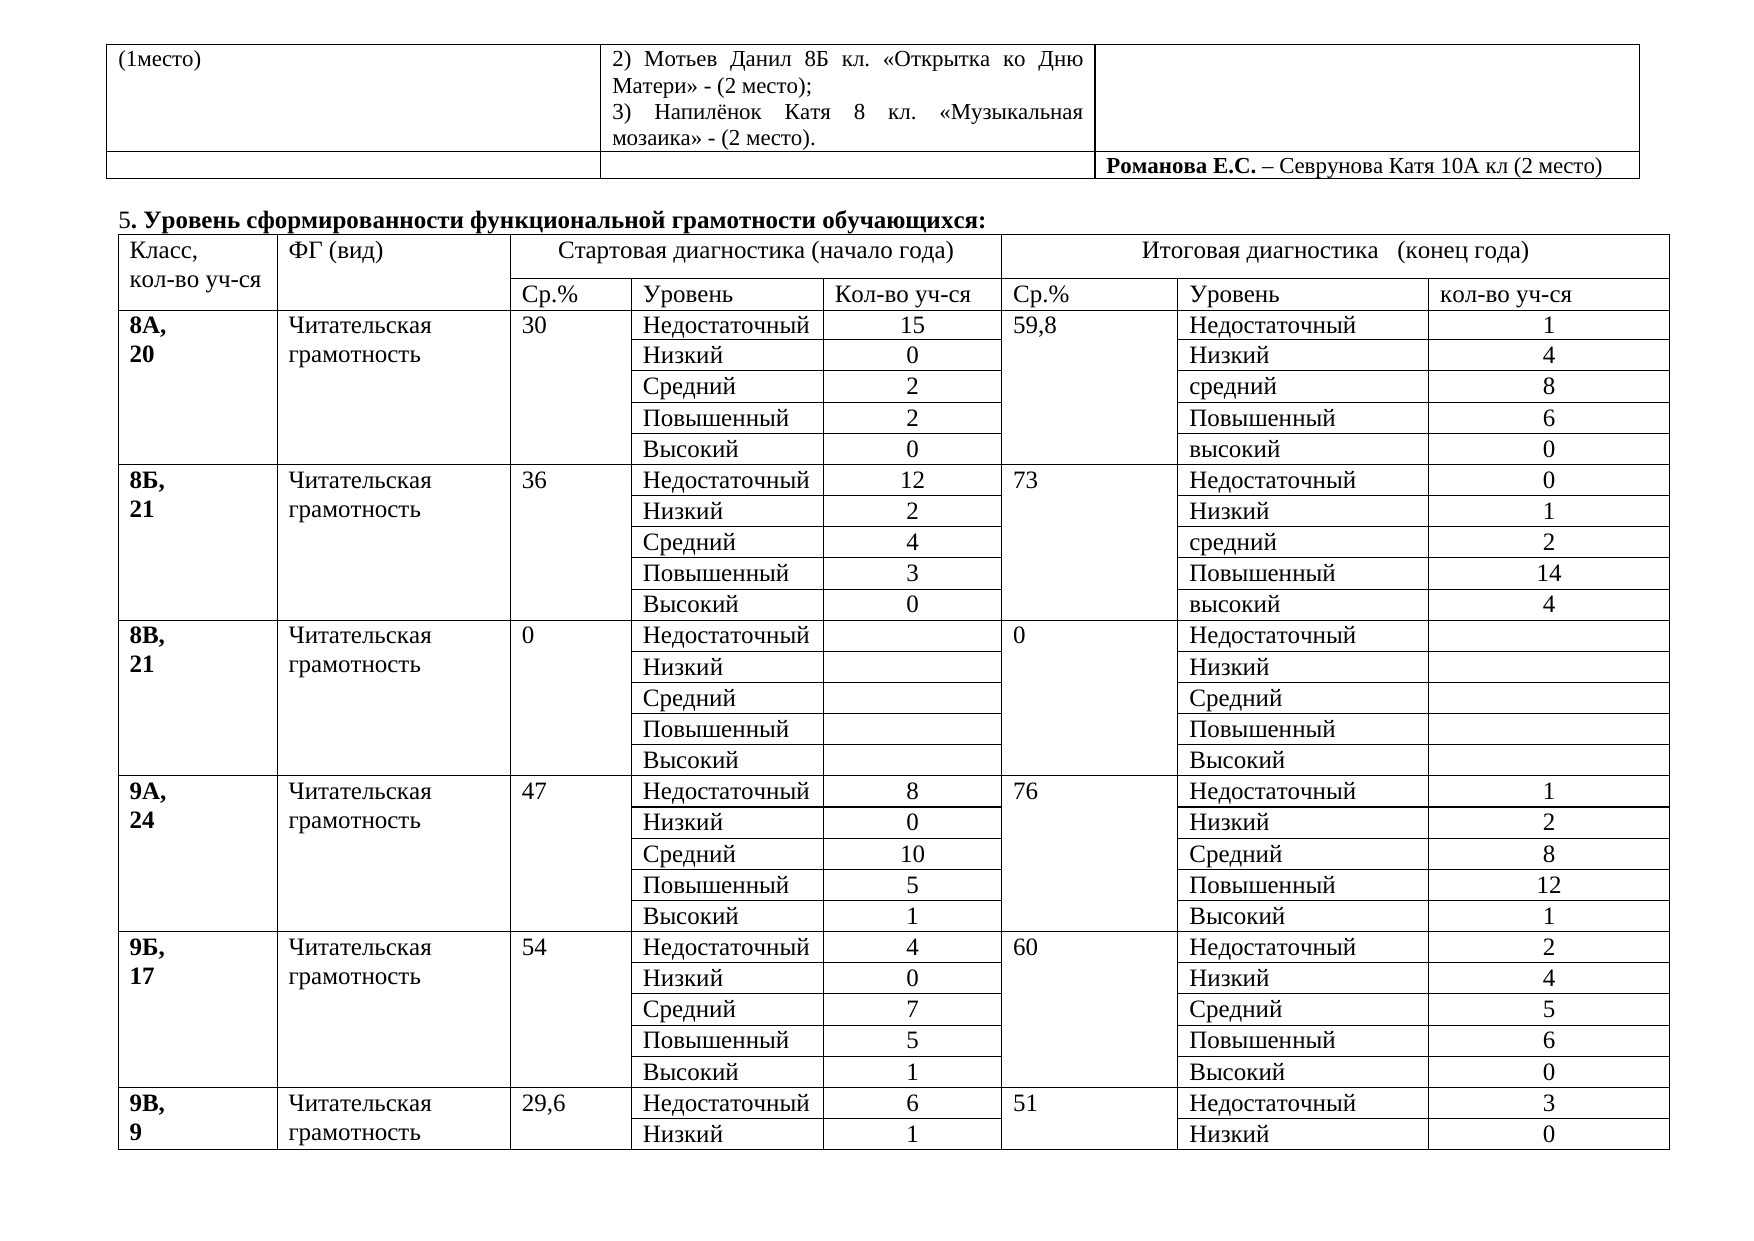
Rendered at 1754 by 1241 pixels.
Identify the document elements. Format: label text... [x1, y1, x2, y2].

table_cell Уровень [1178, 279, 1428, 309]
table_cell 12 [1429, 870, 1669, 900]
table_cell высокий [1178, 590, 1428, 619]
table_cell Недостаточный [632, 621, 823, 651]
table_header Класс, кол-во уч-ся [119, 235, 277, 309]
table_cell Недостаточный [1178, 932, 1428, 962]
table_cell 1 [1429, 496, 1669, 526]
table_cell 0 [1429, 1057, 1669, 1087]
table_header Стартовая диагностика (начало года) [511, 235, 1001, 278]
table_cell Средний [632, 994, 823, 1024]
table_cell 4 [824, 527, 1001, 557]
table_cell Низкий [1178, 652, 1428, 682]
table_cell Низкий [632, 963, 823, 993]
table_cell 6 [1429, 403, 1669, 433]
table_cell средний [1178, 371, 1428, 402]
table_cell 29,6 [511, 1088, 631, 1149]
table_cell 51 [1002, 1088, 1177, 1149]
table_cell Высокий [1178, 745, 1428, 775]
table_cell Низкий [1178, 963, 1428, 993]
table_cell 1 [1429, 311, 1669, 339]
table_cell Средний [632, 839, 823, 869]
table_cell [824, 652, 1001, 682]
table_cell 2 [1429, 527, 1669, 557]
table_cell 59,8 [1002, 311, 1177, 464]
table_cell [1429, 652, 1669, 682]
table_cell Средний [632, 371, 823, 402]
text 5. Уровень сформированности функциональной грамотности обучающихся: [118, 206, 1695, 234]
table_cell Повышенный [632, 870, 823, 900]
table_cell 73 [1002, 465, 1177, 619]
table_cell 0 [824, 434, 1001, 464]
table_cell 76 [1002, 776, 1177, 931]
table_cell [1096, 45, 1639, 151]
table_cell 0 [824, 808, 1001, 838]
table_cell Средний [1178, 839, 1428, 869]
table_cell высокий [1178, 434, 1428, 464]
table_cell Ср.% [511, 279, 631, 309]
table_cell Читательская грамотность [278, 932, 510, 1087]
table_cell 4 [1429, 590, 1669, 619]
table_cell Недостаточный [1178, 311, 1428, 339]
table_cell Высокий [632, 590, 823, 619]
table_cell Повышенный [632, 558, 823, 588]
table_cell Недостаточный [632, 932, 823, 962]
table_cell 5 [824, 870, 1001, 900]
table_cell 6 [1429, 1026, 1669, 1056]
table_cell Повышенный [632, 714, 823, 744]
table_cell 1 [824, 1057, 1001, 1087]
table_cell [824, 621, 1001, 651]
table_cell Средний [632, 527, 823, 557]
table_cell 0 [824, 963, 1001, 993]
table_cell 9А, 24 [119, 776, 277, 931]
table_cell 14 [1429, 558, 1669, 588]
table_cell Ср.% [1002, 279, 1177, 309]
table_cell 1 [824, 1119, 1001, 1149]
table_cell 2 [1429, 932, 1669, 962]
table_cell [1429, 745, 1669, 775]
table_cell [107, 45, 600, 151]
table_cell 0 [1429, 465, 1669, 495]
table_cell [601, 152, 1094, 178]
table_cell средний [1178, 527, 1428, 557]
table_cell Читательская грамотность [278, 621, 510, 775]
table_cell 6 [824, 1088, 1001, 1118]
table_cell 9Б, 17 [119, 932, 277, 1087]
table_cell Повышенный [632, 1026, 823, 1056]
table_cell Низкий [1178, 496, 1428, 526]
table_cell Повышенный [632, 403, 823, 433]
table_cell 0 [1429, 1119, 1669, 1149]
table_cell кол-во уч-ся [1429, 279, 1669, 309]
table_cell Высокий [1178, 1057, 1428, 1087]
table_cell Недостаточный [632, 1088, 823, 1118]
table_cell Низкий [632, 1119, 823, 1149]
table_cell 0 [1429, 434, 1669, 464]
table_cell 30 [511, 311, 631, 464]
table_cell [107, 152, 600, 178]
table_cell 2 [824, 371, 1001, 402]
table_cell Читательская грамотность [278, 311, 510, 464]
table_cell 3 [1429, 1088, 1669, 1118]
table_cell Повышенный [1178, 714, 1428, 744]
table_cell 4 [824, 932, 1001, 962]
table_cell Низкий [632, 340, 823, 370]
table_cell 0 [824, 590, 1001, 619]
table_cell 5 [1429, 994, 1669, 1024]
table_cell 8А, 20 [119, 311, 277, 464]
table_cell 1 [824, 901, 1001, 931]
table_cell Кол-во уч-ся [824, 279, 1001, 309]
table_cell 8 [1429, 371, 1669, 402]
table_cell Читательская грамотность [278, 465, 510, 619]
table_cell 8 [1429, 839, 1669, 869]
table_cell Высокий [632, 434, 823, 464]
table_cell Читательская грамотность [278, 1088, 510, 1149]
table_cell 8В, 21 [119, 621, 277, 775]
table_cell 47 [511, 776, 631, 931]
table_cell 60 [1002, 932, 1177, 1087]
table_cell Низкий [1178, 1119, 1428, 1149]
table_cell Недостаточный [1178, 1088, 1428, 1118]
table_cell 3 [824, 558, 1001, 588]
table_cell 2 [824, 403, 1001, 433]
table_cell 2 [1429, 808, 1669, 838]
table_cell Недостаточный [632, 465, 823, 495]
table_cell Высокий [632, 901, 823, 931]
table_cell 0 [511, 621, 631, 775]
table_cell Средний [1178, 683, 1428, 713]
table_cell Средний [632, 683, 823, 713]
table_cell Низкий [1178, 340, 1428, 370]
table_cell 0 [1002, 621, 1177, 775]
table_cell Недостаточный [1178, 776, 1428, 806]
table_cell 0 [824, 340, 1001, 370]
table_cell Повышенный [1178, 870, 1428, 900]
table_cell 5 [824, 1026, 1001, 1056]
table_cell 54 [511, 932, 631, 1087]
table_cell Повышенный [1178, 1026, 1428, 1056]
table_cell 1 [1429, 776, 1669, 806]
table_cell Высокий [632, 1057, 823, 1087]
table_cell Недостаточный [1178, 465, 1428, 495]
table_cell [824, 714, 1001, 744]
table_cell Высокий [1178, 901, 1428, 931]
table_cell [1429, 683, 1669, 713]
table_cell Недостаточный [1178, 621, 1428, 651]
table_cell 9В, 9 [119, 1088, 277, 1149]
table_cell 1 [1429, 901, 1669, 931]
table_cell [1429, 621, 1669, 651]
table_cell 8Б, 21 [119, 465, 277, 619]
table_cell [824, 683, 1001, 713]
table_cell Повышенный [1178, 403, 1428, 433]
table_cell 4 [1429, 963, 1669, 993]
table_cell 8 [824, 776, 1001, 806]
table_cell Уровень [632, 279, 823, 309]
table_cell Недостаточный [632, 311, 823, 339]
table_cell 7 [824, 994, 1001, 1024]
table_cell 4 [1429, 340, 1669, 370]
table_cell 12 [824, 465, 1001, 495]
table_cell Низкий [632, 652, 823, 682]
table_cell 10 [824, 839, 1001, 869]
table_cell [1429, 714, 1669, 744]
table_cell Высокий [632, 745, 823, 775]
table_cell Средний [1178, 994, 1428, 1024]
table_cell [824, 745, 1001, 775]
table_cell Недостаточный [632, 776, 823, 806]
table_cell Читательская грамотность [278, 776, 510, 931]
table_cell 2 [824, 496, 1001, 526]
table_cell Повышенный [1178, 558, 1428, 588]
table_cell Низкий [632, 808, 823, 838]
table_cell 36 [511, 465, 631, 619]
table_header ФГ (вид) [278, 235, 510, 309]
table_cell Романова Е.С. – Севрунова Катя 10А кл (2 место) [1096, 152, 1639, 178]
table_cell 15 [824, 311, 1001, 339]
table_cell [601, 45, 1094, 151]
table_header Итоговая диагностика (конец года) [1002, 235, 1669, 278]
table_cell Низкий [1178, 808, 1428, 838]
table_cell Низкий [632, 496, 823, 526]
